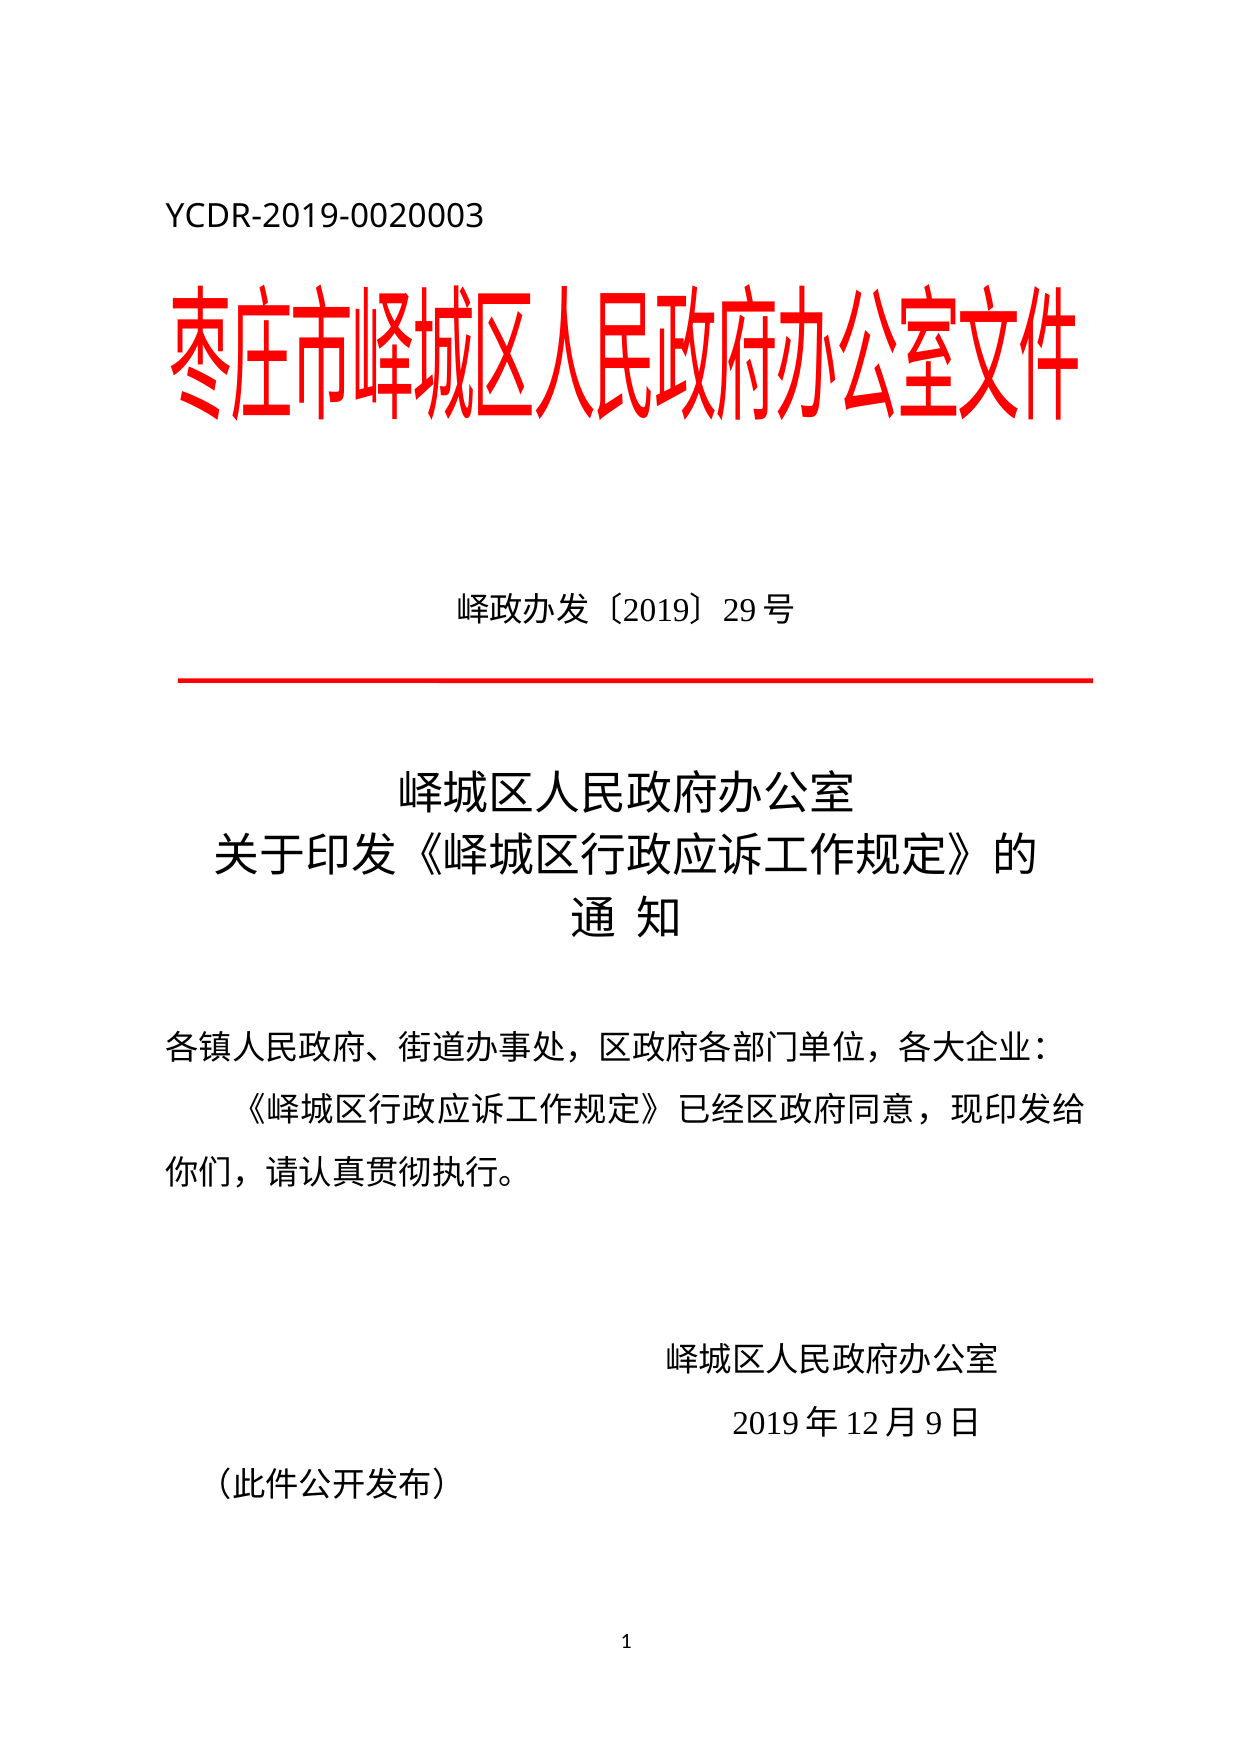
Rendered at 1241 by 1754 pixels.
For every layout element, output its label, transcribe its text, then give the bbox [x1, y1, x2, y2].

text 2019年12月9日 [165, 1384, 1087, 1447]
text 关于印发《峄城区行政应诉工作规定》的 [165, 822, 1087, 884]
text 各镇人民政府、街道办事处，区政府各部门单位，各大企业： [165, 1009, 1087, 1072]
text 峄政办发〔2019〕29号 [165, 572, 1087, 634]
text 峄城区人民政府办公室 [165, 759, 1087, 822]
text 峄城区人民政府办公室 [165, 1322, 1087, 1384]
text 通 知 [165, 884, 1087, 947]
text （此件公开发布） [165, 1447, 1087, 1509]
text 《峄城区行政应诉工作规定》已经区政府同意，现印发给你们，请认真贯彻执行。 [165, 1072, 1087, 1197]
text YCDR-2019-0020003 [165, 177, 1087, 240]
text 枣庄市峄城区人民政府办公室文件 [165, 240, 1087, 451]
